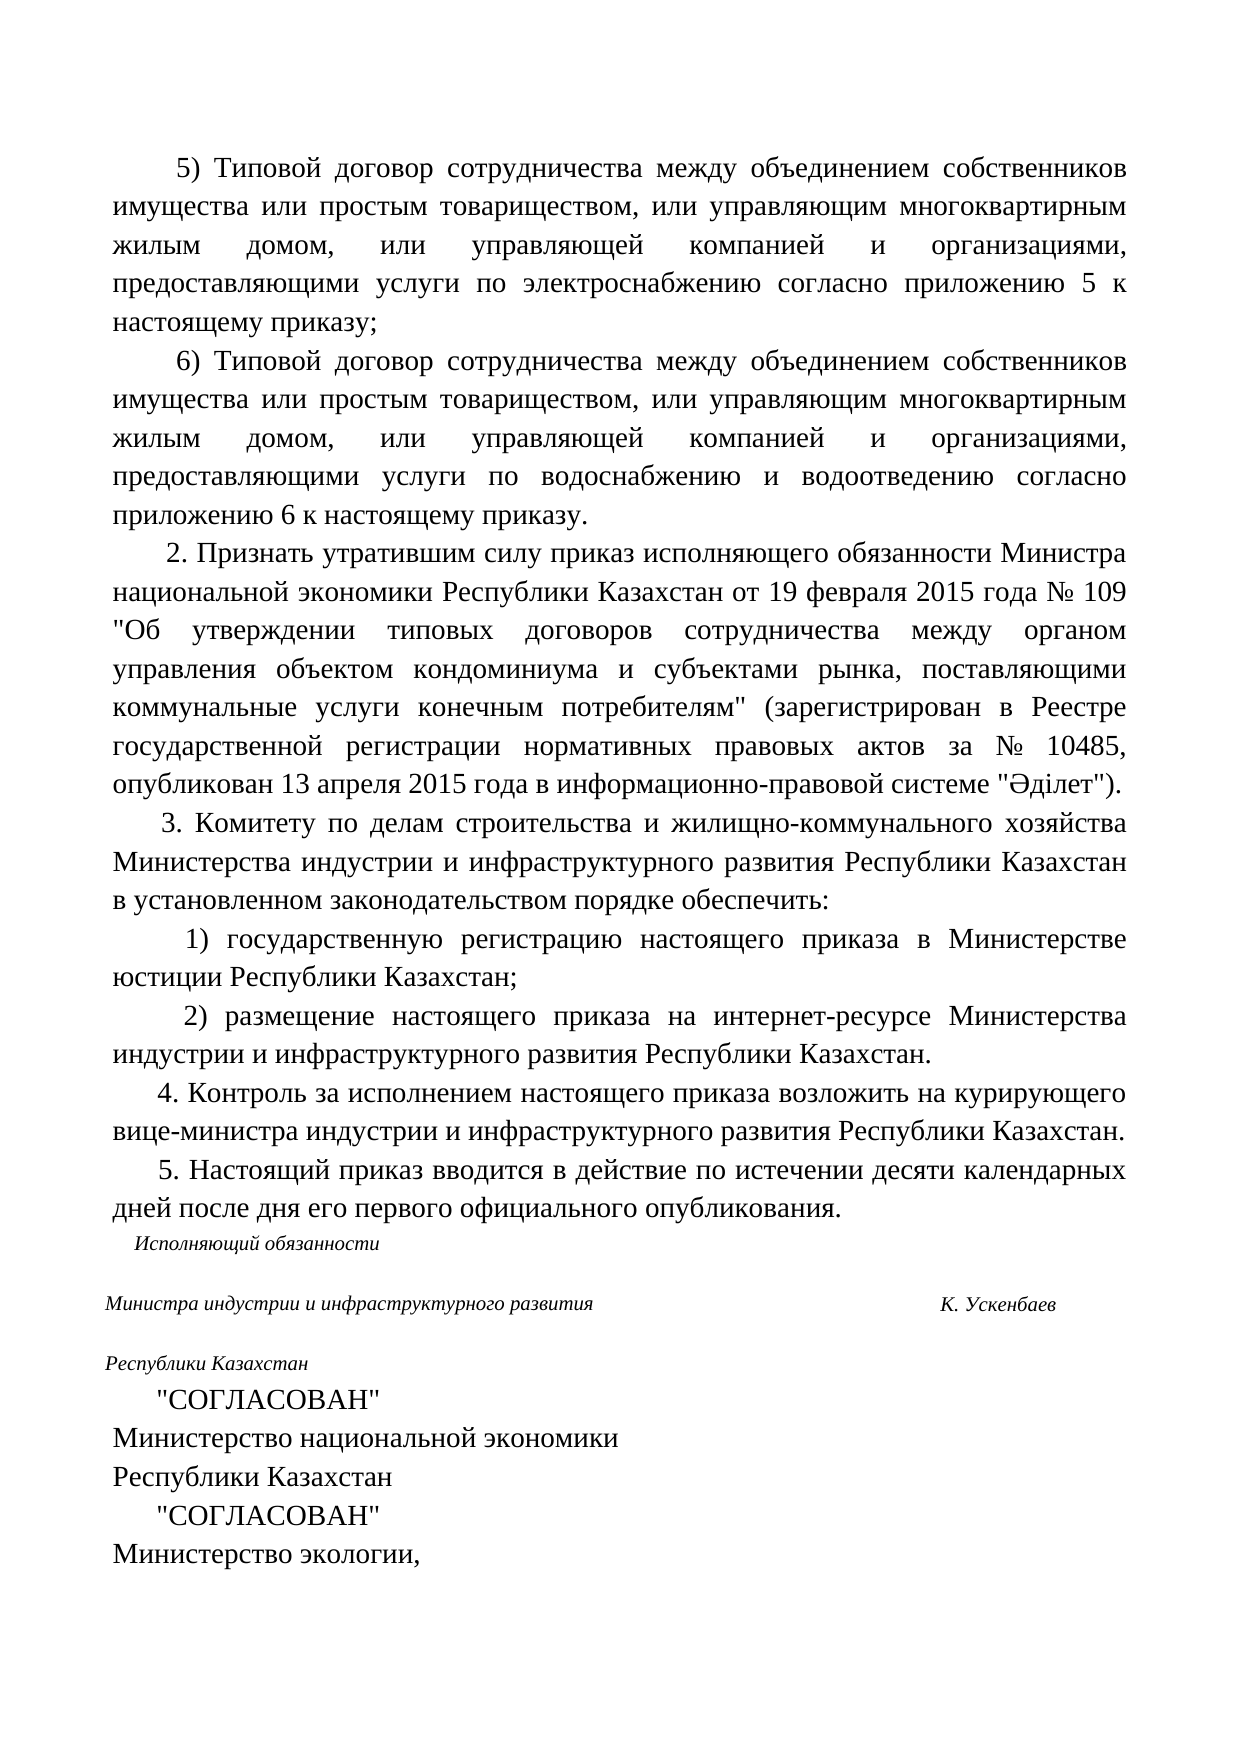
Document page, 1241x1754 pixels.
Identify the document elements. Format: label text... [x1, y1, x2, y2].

text 6) Типовой договор сотрудничества между объединением собственников имущества или простым товариществом, или управляющим многоквартирным жилым домом, или управляющей компанией и организациями, предоставляющими услуги по водоснабжению и водоотведению согласно приложению 6 к настоящему приказу. [112, 343, 1128, 530]
text 4. Контроль за исполнением настоящего приказа возложить на курирующего вице-министра индустрии и инфраструктурного развития Республики Казахстан. [112, 1075, 1128, 1147]
table_header К. Ускенбаев [939, 1229, 1240, 1382]
text "СОГЛАСОВАН" [112, 1498, 1128, 1531]
table_header Исполняющий обязанности Министра индустрии и инфраструктурного развития Республики Казахстан [101, 1229, 939, 1382]
text 5. Настоящий приказ вводится в действие по истечении десяти календарных дней после дня его первого официального опубликования. [112, 1152, 1128, 1224]
text 2) размещение настоящего приказа на интернет-ресурсе Министерства индустрии и инфраструктурного развития Республики Казахстан. [112, 998, 1128, 1070]
text 1) государственную регистрацию настоящего приказа в Министерстве юстиции Республики Казахстан; [112, 921, 1128, 993]
text 2. Признать утратившим силу приказ исполняющего обязанности Министра национальной экономики Республики Казахстан от 19 февраля 2015 года № 109 "Об утверждении типовых договоров сотрудничества между органом управления объектом кондоминиума и субъектами рынка, поставляющими коммунальные услуги конечным потребителям" (зарегистрирован в Реестре государственной регистрации нормативных правовых актов за № 10485, опубликован 13 апреля 2015 года в информационно-правовой системе "Әділет"). [112, 535, 1128, 800]
text Министерство экологии, [112, 1536, 1128, 1570]
text 3. Комитету по делам строительства и жилищно-коммунального хозяйства Министерства индустрии и инфраструктурного развития Республики Казахстан в установленном законодательством порядке обеспечить: [112, 805, 1128, 916]
text 5) Типовой договор сотрудничества между объединением собственников имущества или простым товариществом, или управляющим многоквартирным жилым домом, или управляющей компанией и организациями, предоставляющими услуги по электроснабжению согласно приложению 5 к настоящему приказу; [112, 150, 1128, 338]
text "СОГЛАСОВАН" [112, 1382, 1128, 1416]
text Республики Казахстан [112, 1459, 1128, 1493]
text Министерство национальной экономики [112, 1421, 1128, 1454]
